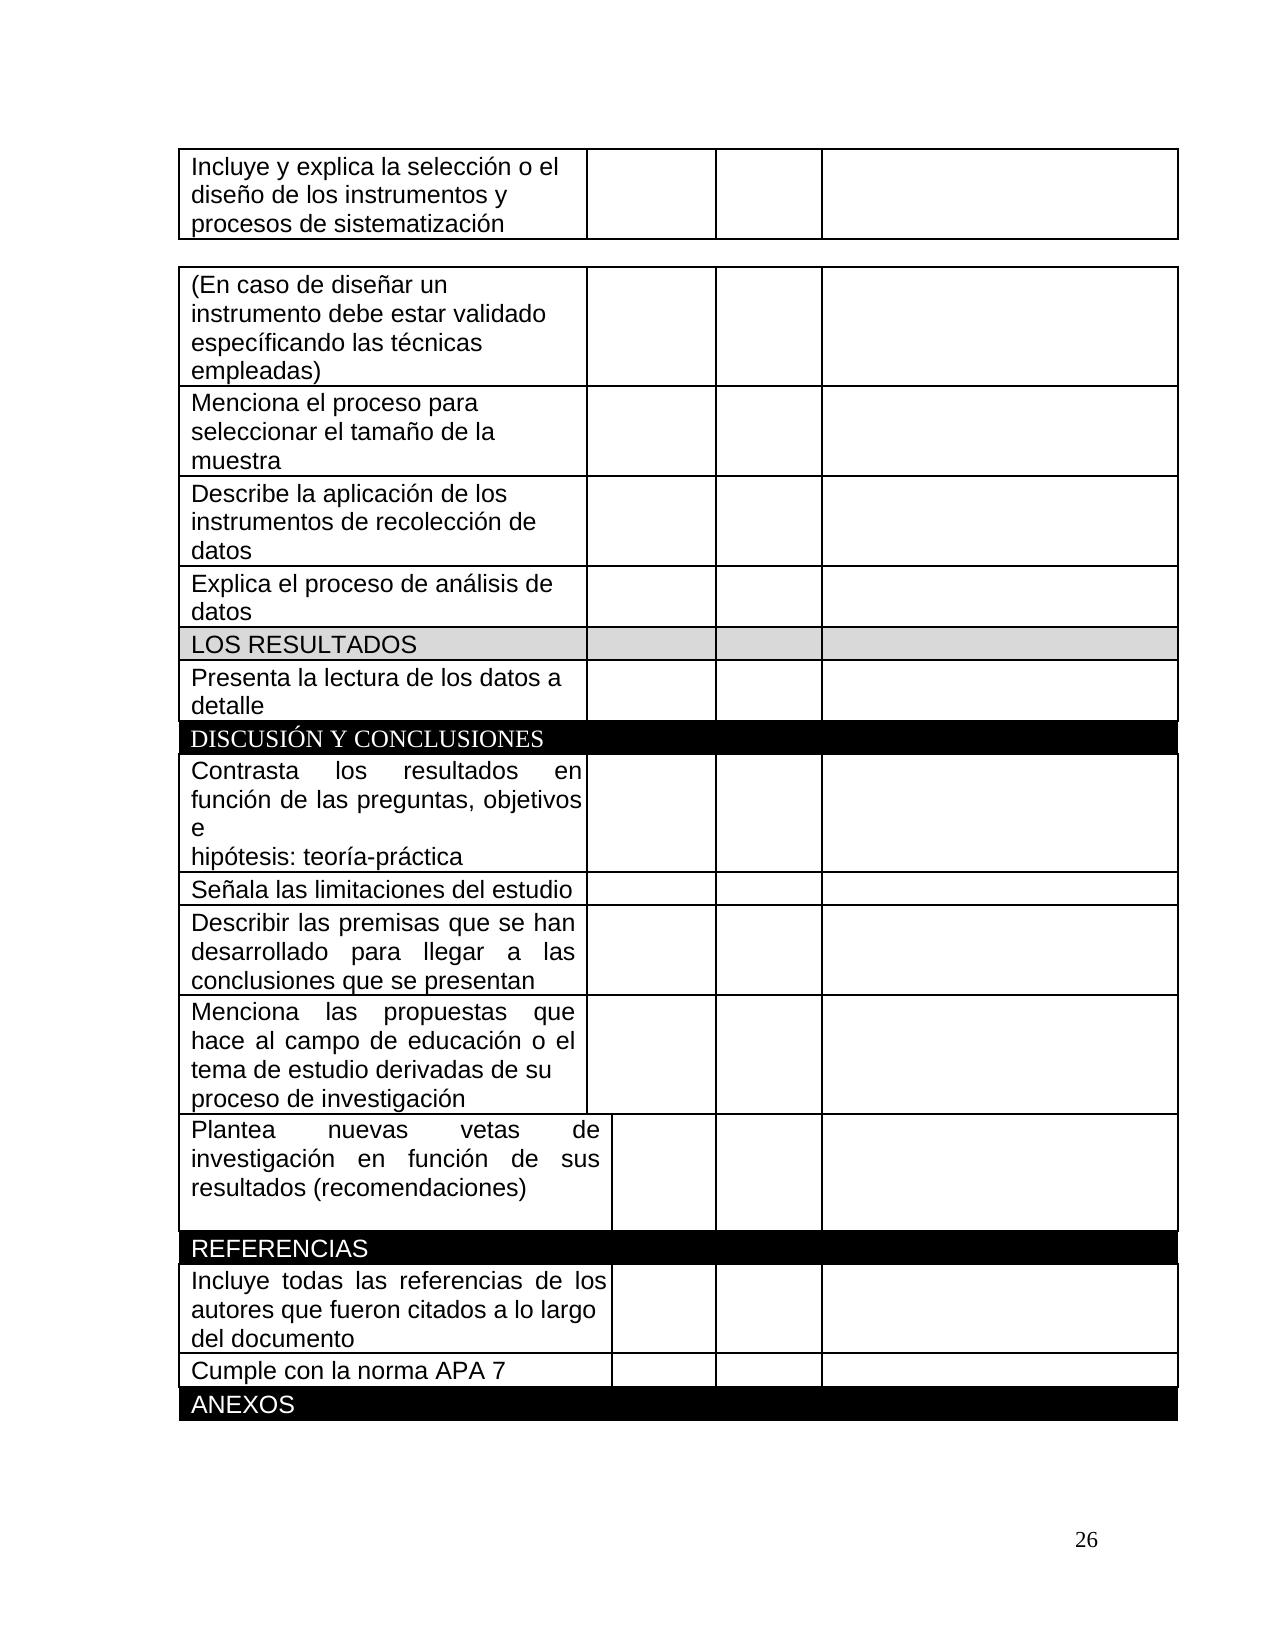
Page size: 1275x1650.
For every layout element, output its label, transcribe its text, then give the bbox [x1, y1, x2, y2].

table_cell [717, 755, 821, 871]
table_cell [717, 661, 821, 720]
table_cell [823, 628, 1177, 659]
table_cell [717, 906, 821, 994]
table_cell DISCUSIÓN Y CONCLUSIONES [179, 722, 716, 753]
table_cell [717, 1354, 821, 1386]
table_header [717, 268, 821, 385]
table_header [823, 268, 1177, 385]
table_cell [588, 873, 715, 904]
table_cell Explica el proceso de análisis de datos [180, 567, 586, 626]
table_cell [588, 906, 715, 994]
table_cell [823, 1115, 1177, 1230]
table_cell LOS RESULTADOS [180, 628, 586, 659]
table_cell [588, 567, 715, 626]
table_cell Describir las premisas que se han desarrollado para llegar a las conclusiones que se presentan [180, 906, 586, 994]
table_cell [823, 1265, 1177, 1352]
table_cell Presenta la lectura de los datos a detalle [180, 661, 586, 720]
table_cell [717, 387, 821, 475]
table_cell [588, 150, 715, 238]
table_cell [823, 755, 1177, 871]
table_cell [823, 567, 1177, 626]
table_cell [588, 477, 715, 565]
table_cell Señala las limitaciones del estudio [180, 873, 586, 904]
table_cell Plantea nuevas vetas de investigación en función de sus resultados (recomendaciones) [180, 1115, 611, 1230]
table_cell [823, 906, 1177, 994]
table_cell Incluye todas las referencias de los autores que fueron citados a lo largo del documento [180, 1265, 611, 1352]
table_cell [717, 873, 821, 904]
table_cell [717, 477, 821, 565]
table_cell [613, 1265, 715, 1352]
table_cell [588, 996, 715, 1112]
table_cell [612, 1232, 1178, 1263]
table_cell Menciona el proceso para seleccionar el tamaño de la muestra [180, 387, 586, 475]
table_cell [717, 628, 821, 659]
table_cell [823, 661, 1177, 720]
table_header (En caso de diseñar un instrumento debe estar validado específicando las técnicas empleadas) [180, 268, 586, 385]
table_cell REFERENCIAS [179, 1232, 612, 1263]
table_cell [823, 387, 1177, 475]
table_cell [588, 628, 715, 659]
table_cell Cumple con la norma APA 7 [180, 1354, 611, 1386]
table_cell [823, 150, 1177, 238]
table_cell ANEXOS [179, 1388, 612, 1419]
table_cell [823, 996, 1177, 1112]
table_cell [717, 1265, 821, 1352]
table_cell [588, 755, 715, 871]
table_cell Menciona las propuestas que hace al campo de educación o el tema de estudio derivadas de su proceso de investigación [180, 996, 586, 1112]
table_cell [613, 1115, 715, 1230]
table_cell [717, 150, 821, 238]
table_cell [613, 1354, 715, 1386]
table_cell Describe la aplicación de los instrumentos de recolección de datos [180, 477, 586, 565]
table_cell [717, 996, 821, 1112]
table_cell [717, 1115, 821, 1230]
table_cell Contrasta los resultados en función de las preguntas, objetivos e hipótesis: teoría-práctica [180, 755, 586, 871]
table_cell [588, 387, 715, 475]
table_cell [823, 1354, 1177, 1386]
table_cell [716, 722, 1178, 753]
table_cell [588, 661, 715, 720]
table_cell [717, 567, 821, 626]
table_cell [823, 873, 1177, 904]
table_cell Incluye y explica la selección o el diseño de los instrumentos y procesos de sistematización [180, 150, 586, 238]
table_header [588, 268, 715, 385]
table_cell [823, 477, 1177, 565]
table_cell [612, 1388, 1178, 1419]
